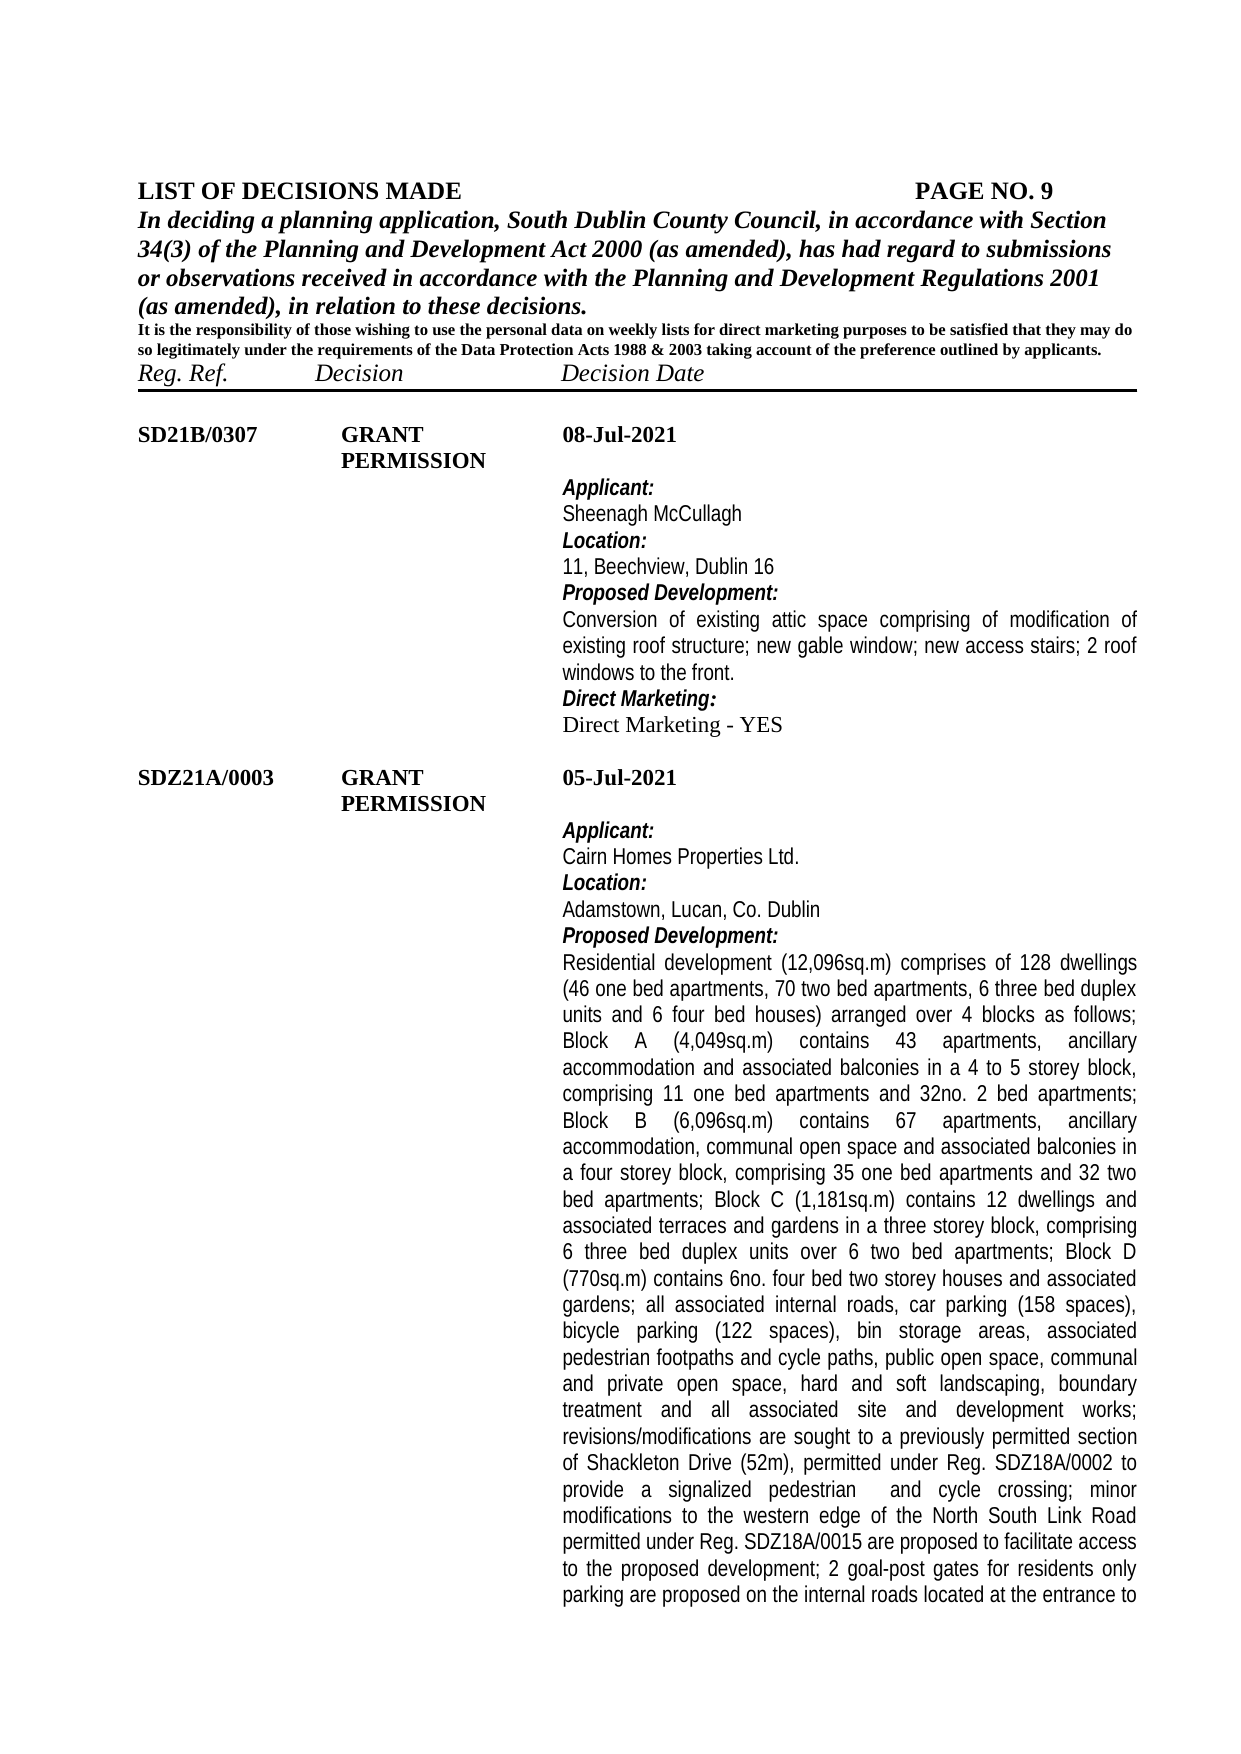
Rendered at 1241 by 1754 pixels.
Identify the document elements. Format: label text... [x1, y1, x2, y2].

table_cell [551, 764, 1149, 1607]
table_cell GRANT PERMISSION [330, 764, 551, 1607]
table_cell SDZ21A/0003 [126, 764, 329, 1607]
table_cell 08-Jul-2021 Applicant: Sheenagh McCullagh Location: 11, Beechview, Dublin 16 Proposed Development: Conversion of existing attic space comprising of modification of existing roof structure; new gable window; new access stairs; 2 roof windows to the front. Direct Marketing: Direct Marketing - YES [551, 421, 1149, 764]
table_cell GRANT PERMISSION [330, 421, 551, 764]
table_cell SD21B/0307 [126, 421, 329, 764]
